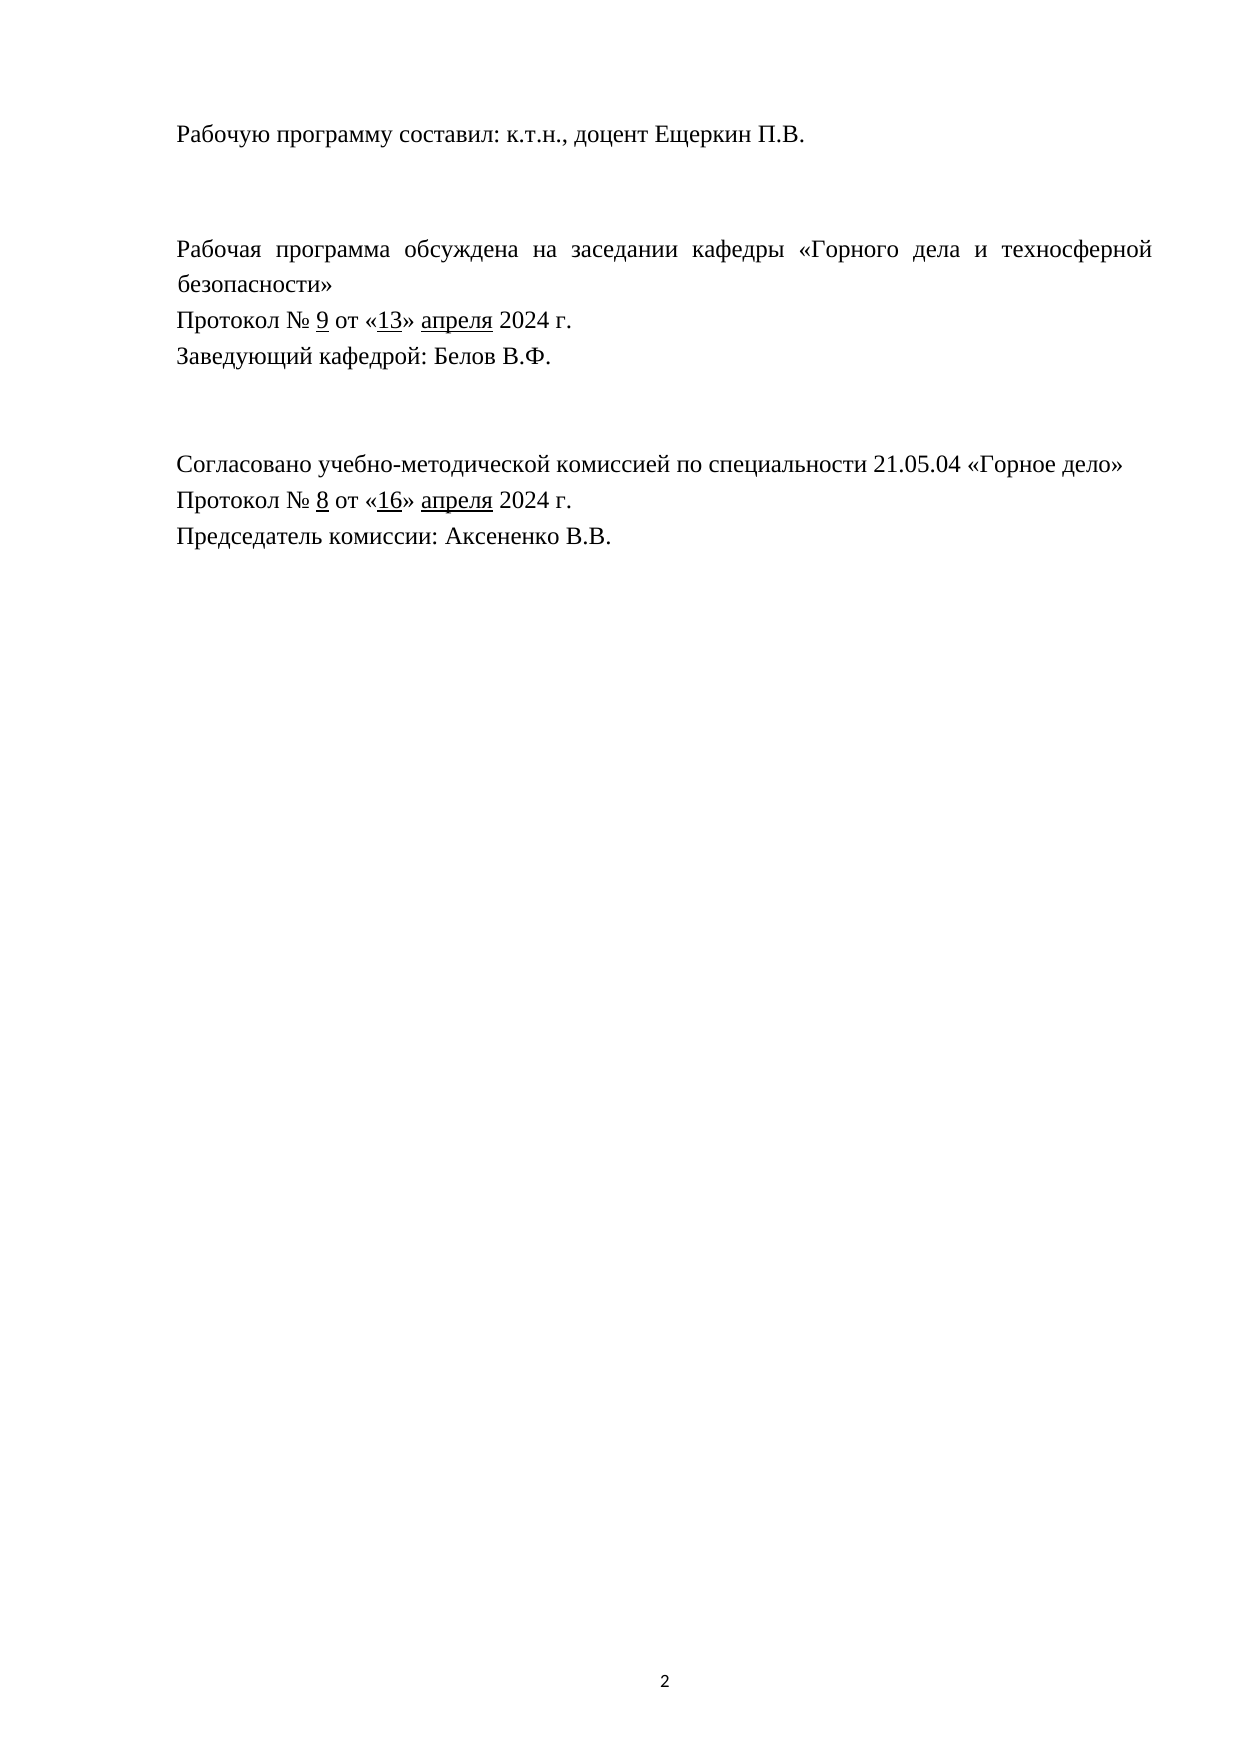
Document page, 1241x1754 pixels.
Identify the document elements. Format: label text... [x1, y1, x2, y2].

text Согласовано учебно-методической комиссией по специальности 21.05.04 «Горное дело» [176, 449, 1153, 478]
text Рабочая программа обсуждена на заседании кафедры «Горного дела и техносферной безопасности» [176, 234, 1153, 298]
text Заведующий кафедрой: Белов В.Ф. [176, 341, 1153, 370]
text Протокол № 9 от «13» апреля 2024 г. [176, 306, 1153, 334]
text Рабочую программу составил: к.т.н., доцент Ещеркин П.В. [176, 119, 1152, 147]
text Председатель комиссии: Аксененко В.В. [176, 521, 1152, 550]
text Протокол № 8 от «16» апреля 2024 г. [176, 485, 1153, 514]
